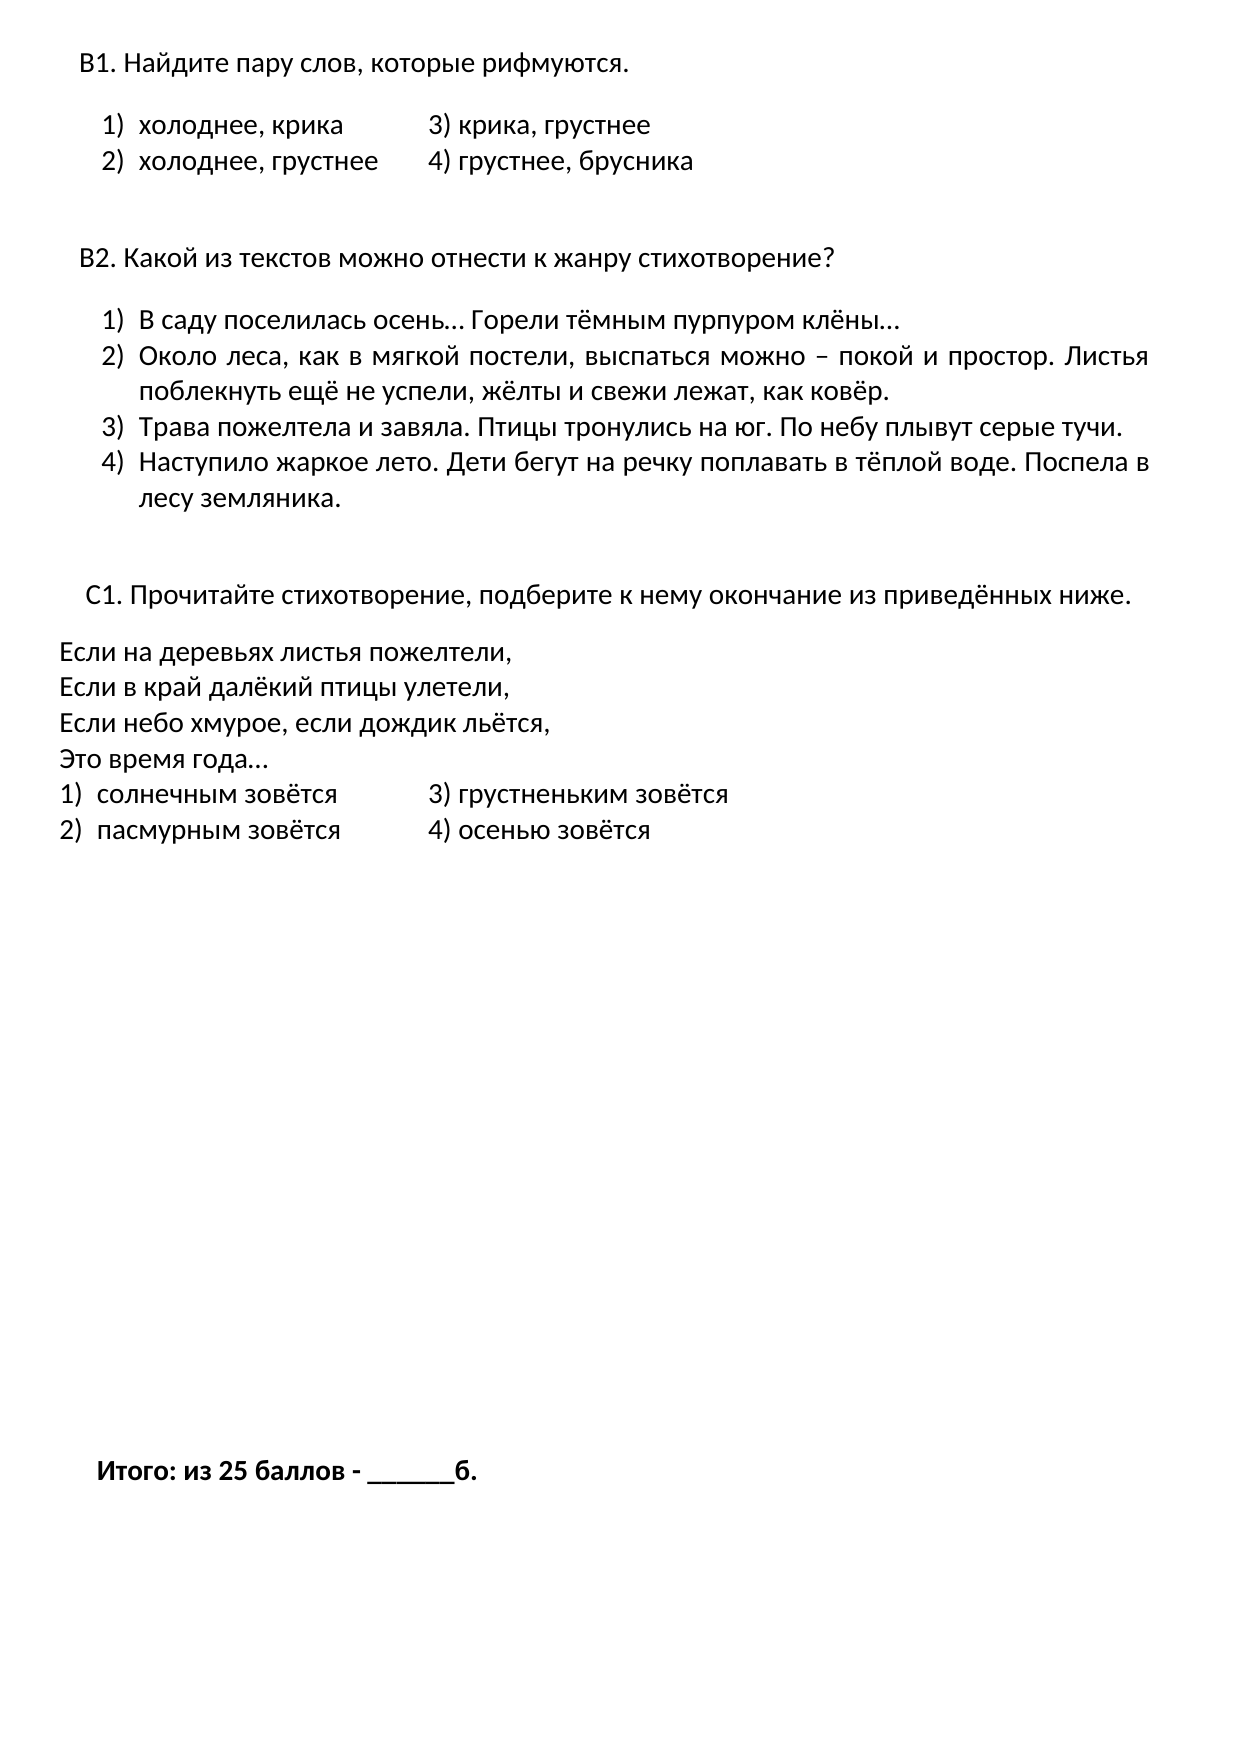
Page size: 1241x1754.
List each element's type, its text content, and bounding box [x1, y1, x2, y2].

text С1. Прочитайте стихотворение, подберите к нему окончание из приведённых ниже. [59, 576, 1152, 612]
list солнечным зовётся 3) грустненьким зовётся [59, 775, 1152, 811]
text Это время года… [59, 740, 1152, 775]
list холоднее, крика 3) крика, грустнее [101, 106, 1152, 142]
list Итого: из 25 баллов - ______б. [97, 1452, 1152, 1488]
list Наступило жаркое лето. Дети бегут на речку поплавать в тёплой воде. Поспела в лесу земляника. [101, 443, 1152, 515]
list Трава пожелтела и завяла. Птицы тронулись на юг. По небу плывут серые тучи. [101, 408, 1152, 443]
text Если на деревьях листья пожелтели, [59, 633, 1152, 668]
list пасмурным зовётся 4) осенью зовётся [59, 811, 1152, 847]
list В саду поселилась осень… Горели тёмным пурпуром клёны… [101, 301, 1152, 337]
text Если небо хмурое, если дождик льётся, [59, 704, 1152, 740]
list Около леса, как в мягкой постели, выспаться можно – покой и простор. Листья поблекнуть ещё не успели, жёлты и свежи лежат, как ковёр. [101, 337, 1152, 408]
text В1. Найдите пару слов, которые рифмуются. [59, 44, 1152, 80]
text Если в край далёкий птицы улетели, [59, 668, 1152, 704]
list холоднее, грустнее 4) грустнее, брусника [101, 142, 1152, 177]
text В2. Какой из текстов можно отнести к жанру стихотворение? [59, 239, 1152, 275]
